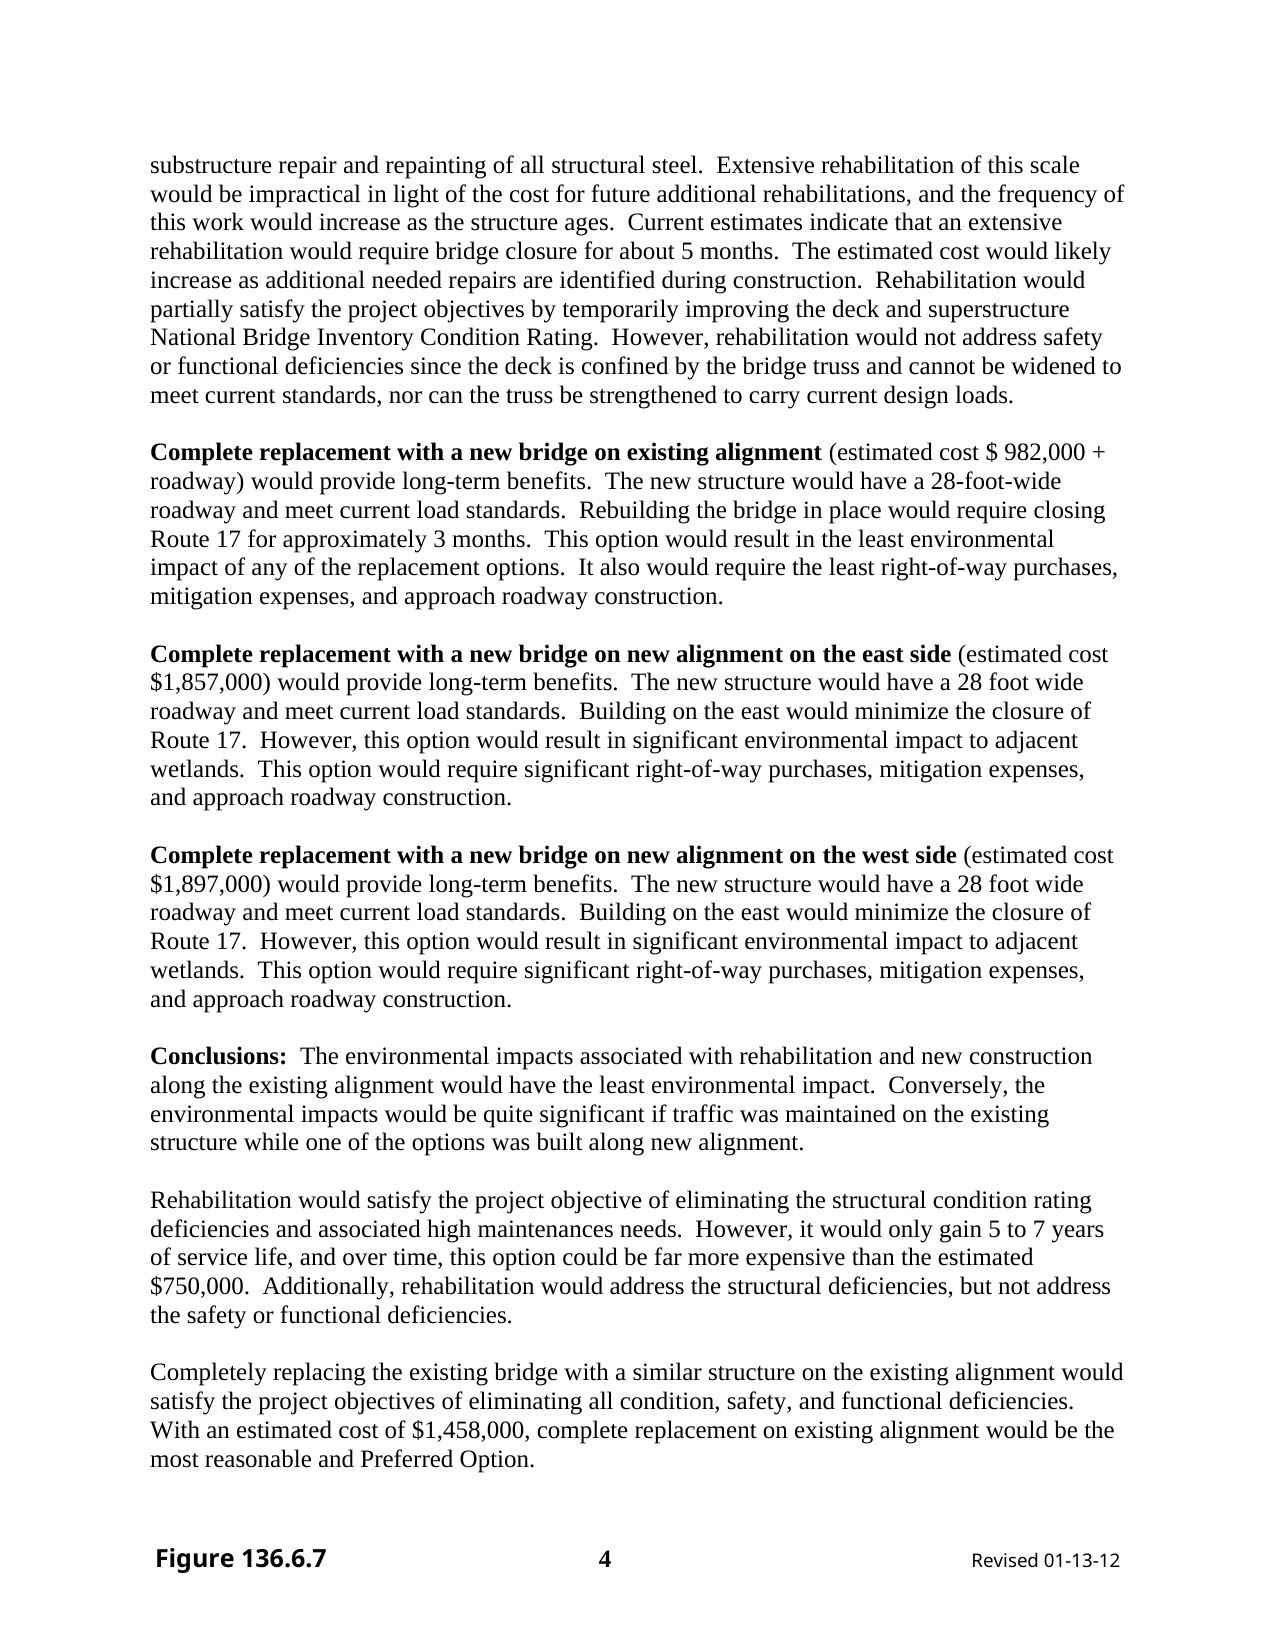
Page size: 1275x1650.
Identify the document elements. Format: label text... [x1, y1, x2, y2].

text Complete replacement with a new bridge on existing alignment (estimated cost $ 982,000 + roadway) would provide long-term benefits. The new structure would have a 28-foot-wide roadway and meet current load standards. Rebuilding the bridge in place would require closing Route 17 for approximately 3 months. This option would result in the least environmental impact of any of the replacement options. It also would require the least right-of-way purchases, mitigation expenses, and approach roadway construction. [150, 437, 1125, 610]
text Complete replacement with a new bridge on new alignment on the east side (estimated cost $1,857,000) would provide long-term benefits. The new structure would have a 28 foot wide roadway and meet current load standards. Building on the east would minimize the closure of Route 17. However, this option would result in significant environmental impact to adjacent wetlands. This option would require significant right-of-way purchases, mitigation expenses, and approach roadway construction. [150, 639, 1125, 811]
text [150, 150, 1125, 409]
text Complete replacement with a new bridge on new alignment on the west side (estimated cost $1,897,000) would provide long-term benefits. The new structure would have a 28 foot wide roadway and meet current load standards. Building on the east would minimize the closure of Route 17. However, this option would result in significant environmental impact to adjacent wetlands. This option would require significant right-of-way purchases, mitigation expenses, and approach roadway construction. [150, 840, 1125, 1012]
text Conclusions: The environmental impacts associated with rehabilitation and new construction along the existing alignment would have the least environmental impact. Conversely, the environmental impacts would be quite significant if traffic was maintained on the existing structure while one of the options was built along new alignment. [150, 1041, 1125, 1156]
text Rehabilitation would satisfy the project objective of eliminating the structural condition rating deficiencies and associated high maintenances needs. However, it would only gain 5 to 7 years of service life, and over time, this option could be far more expensive than the estimated $750,000. Additionally, rehabilitation would address the structural deficiencies, but not address the safety or functional deficiencies. [150, 1185, 1125, 1329]
text Completely replacing the existing bridge with a similar structure on the existing alignment would satisfy the project objectives of eliminating all condition, safety, and functional deficiencies. With an estimated cost of $1,458,000, complete replacement on existing alignment would be the most reasonable and Preferred Option. [150, 1357, 1125, 1472]
